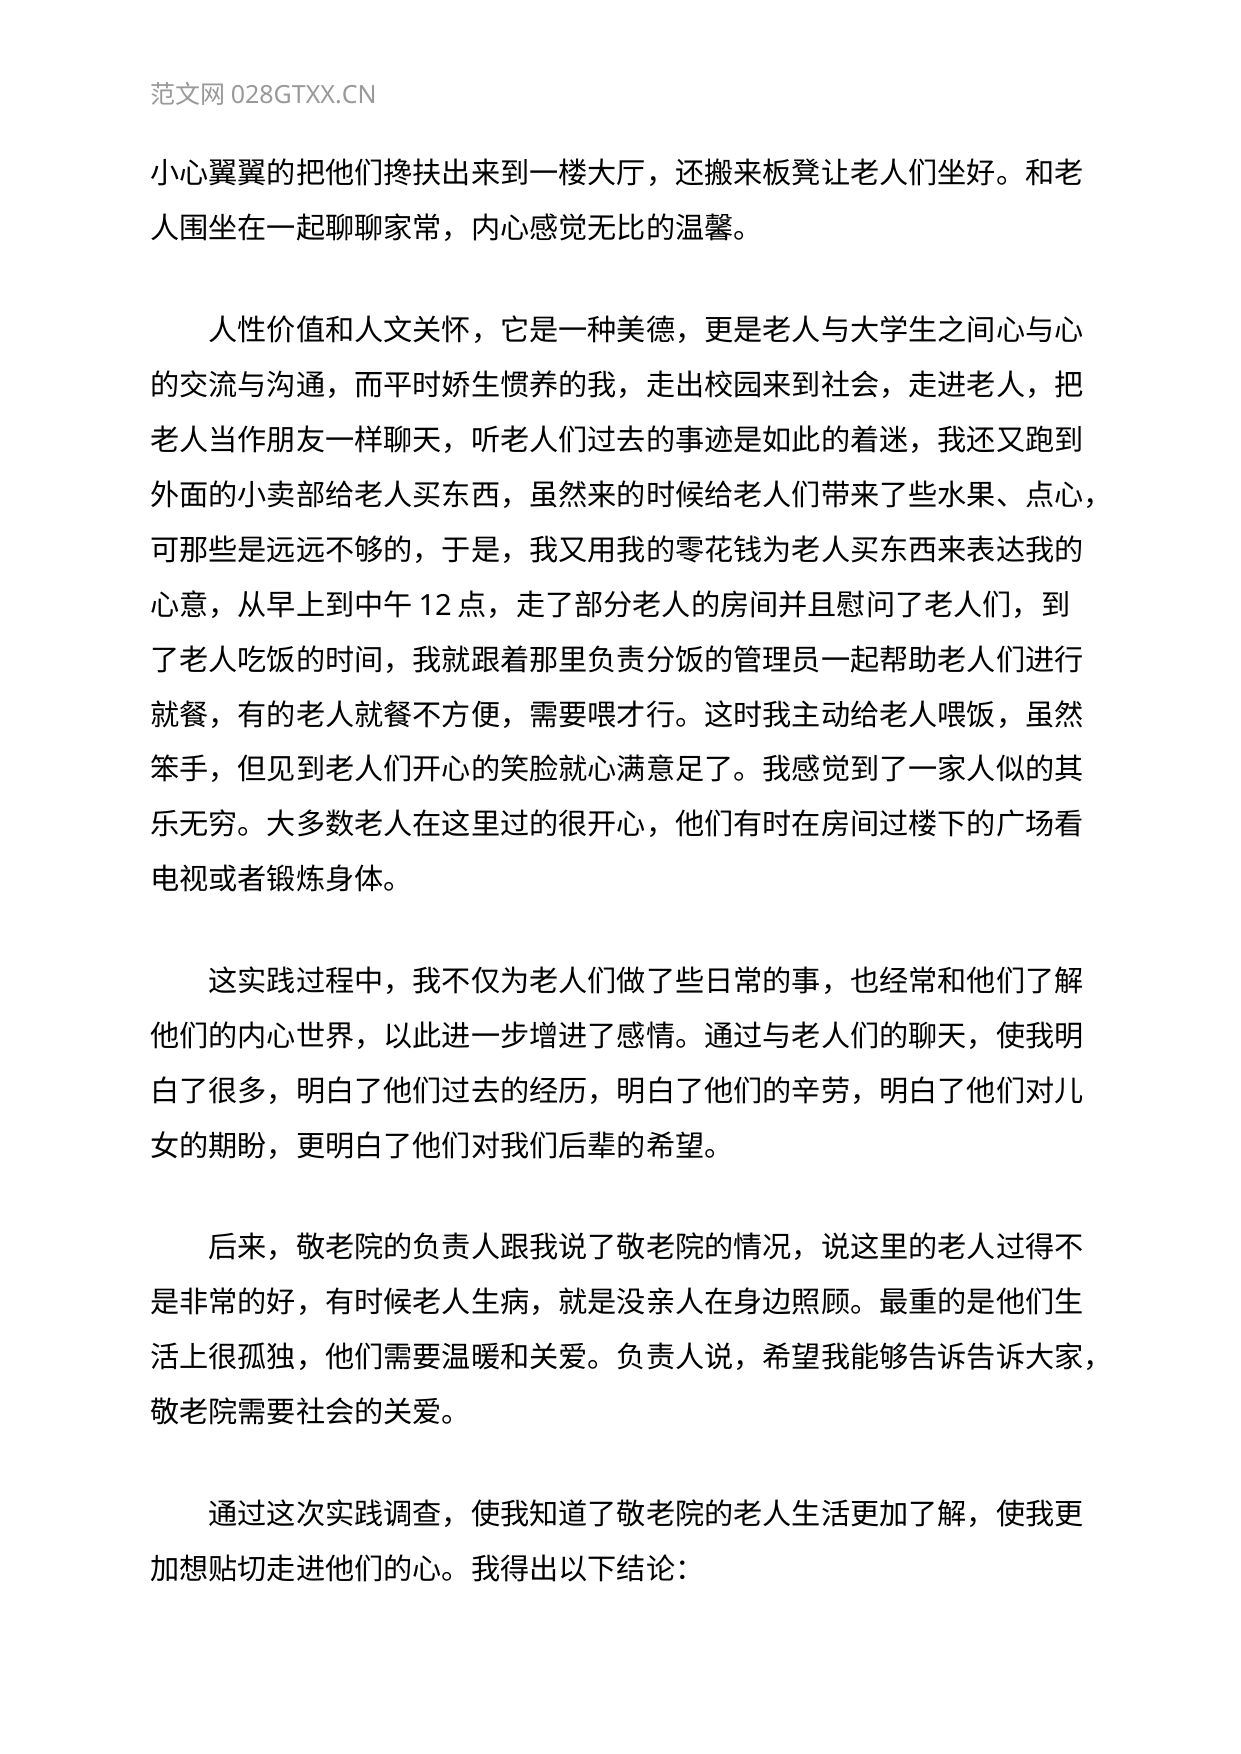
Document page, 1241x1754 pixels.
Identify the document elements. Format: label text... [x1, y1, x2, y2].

text 人性价值和人文关怀，它是一种美德，更是老人与大学生之间心与心的交流与沟通，而平时娇生惯养的我，走出校园来到社会，走进老人，把老人当作朋友一样聊天，听老人们过去的事迹是如此的着迷，我还又跑到外面的小卖部给老人买东西，虽然来的时候给老人们带来了些水果、点心，可那些是远远不够的，于是，我又用我的零花钱为老人买东西来表达我的心意，从早上到中午12点，走了部分老人的房间并且慰问了老人们，到了老人吃饭的时间，我就跟着那里负责分饭的管理员一起帮助老人们进行就餐，有的老人就餐不方便，需要喂才行。这时我主动给老人喂饭，虽然笨手，但见到老人们开心的笑脸就心满意足了。我感觉到了一家人似的其乐无穷。大多数老人在这里过的很开心，他们有时在房间过楼下的广场看电视或者锻炼身体。 [150, 307, 1090, 898]
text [150, 150, 1090, 247]
text 通过这次实践调查，使我知道了敬老院的老人生活更加了解，使我更加想贴切走进他们的心。我得出以下结论： [150, 1490, 1090, 1588]
text 后来，敬老院的负责人跟我说了敬老院的情况，说这里的老人过得不是非常的好，有时候老人生病，就是没亲人在身边照顾。最重的是他们生活上很孤独，他们需要温暖和关爱。负责人说，希望我能够告诉告诉大家，敬老院需要社会的关爱。 [150, 1224, 1090, 1431]
text 这实践过程中，我不仅为老人们做了些日常的事，也经常和他们了解他们的内心世界，以此进一步增进了感情。通过与老人们的聊天，使我明白了很多，明白了他们过去的经历，明白了他们的辛劳，明白了他们对儿女的期盼，更明白了他们对我们后辈的希望。 [150, 957, 1090, 1164]
